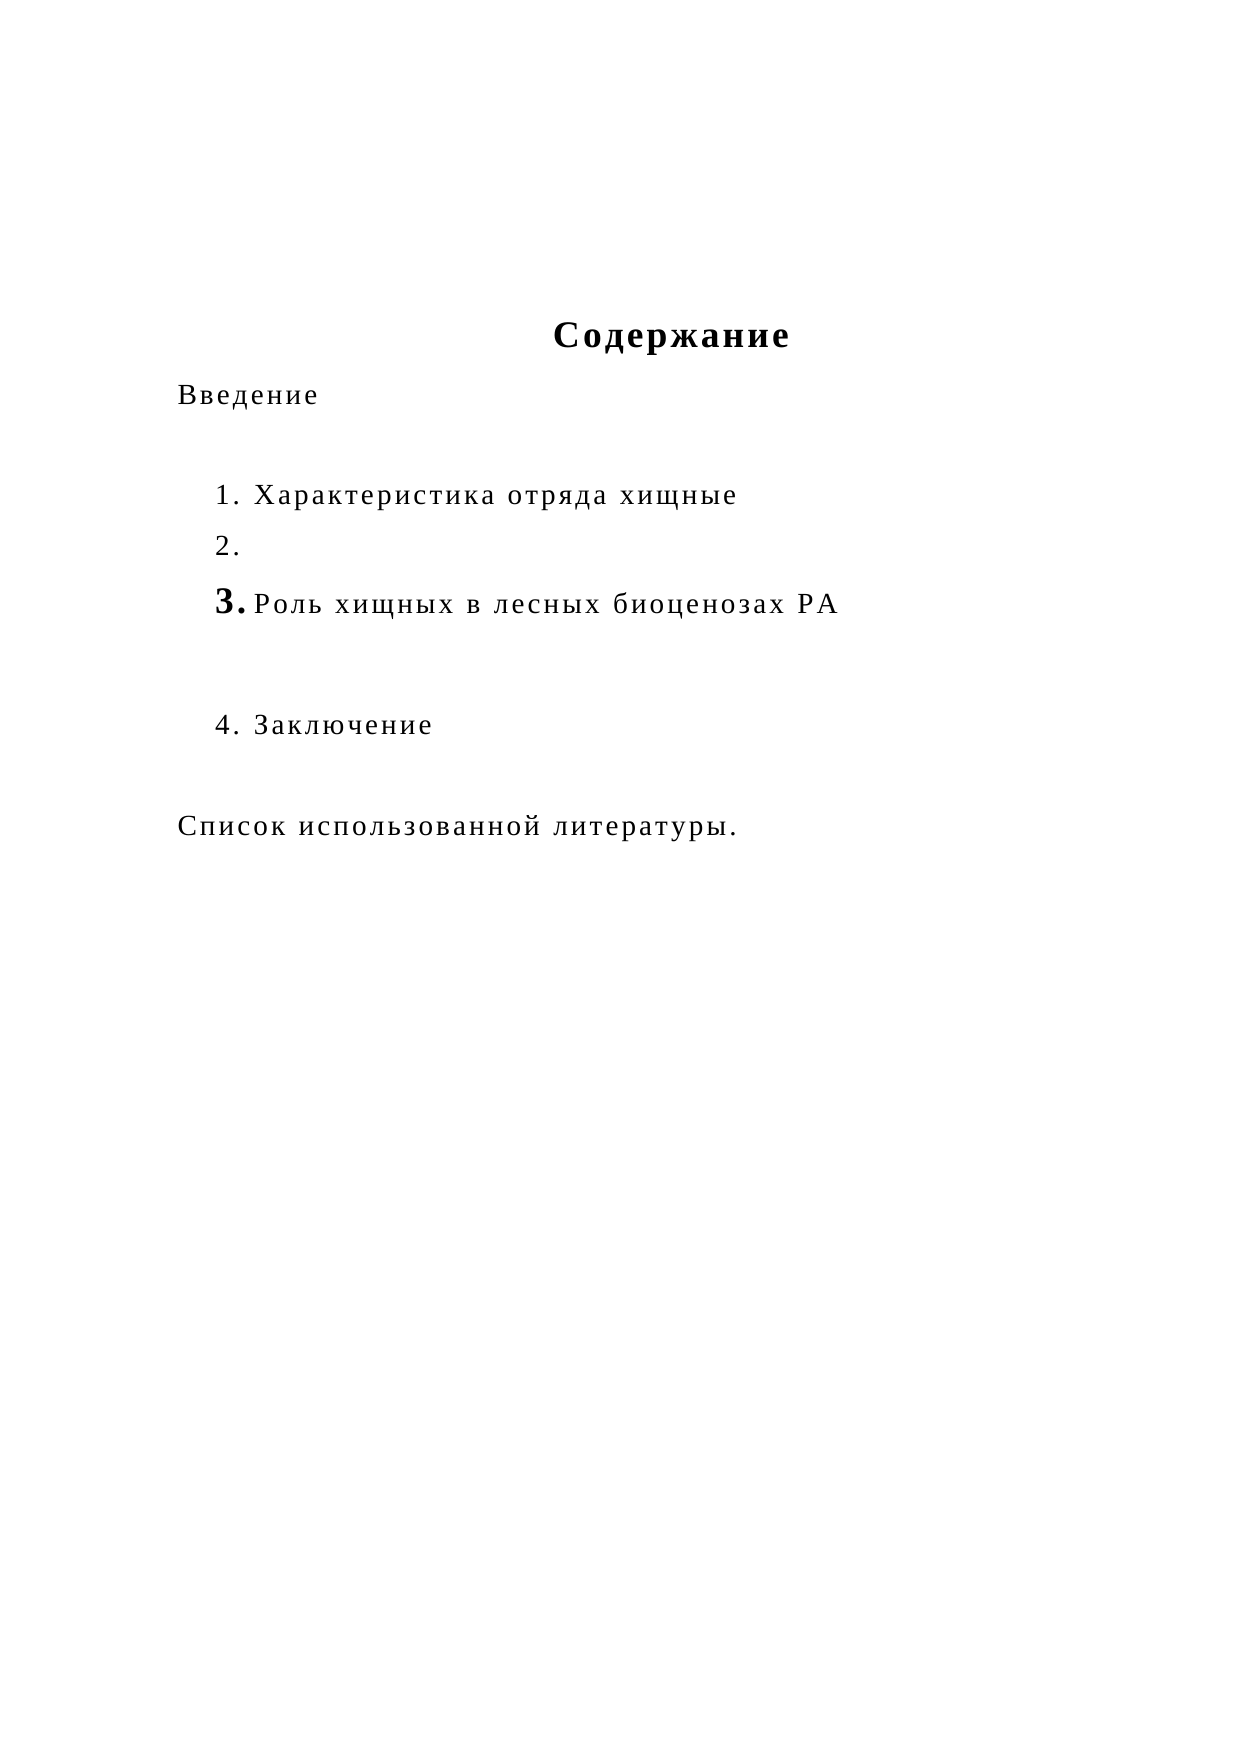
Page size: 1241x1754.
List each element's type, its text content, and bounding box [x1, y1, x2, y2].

title Роль хищных в лесных биоценозах РА [215, 578, 1152, 621]
title Введение [177, 377, 1152, 410]
title Характеристика отряда хищные [215, 477, 1152, 511]
title Список использованной литературы. [177, 808, 1152, 842]
title Содержание [177, 312, 1152, 355]
title Заключение [215, 707, 1152, 741]
